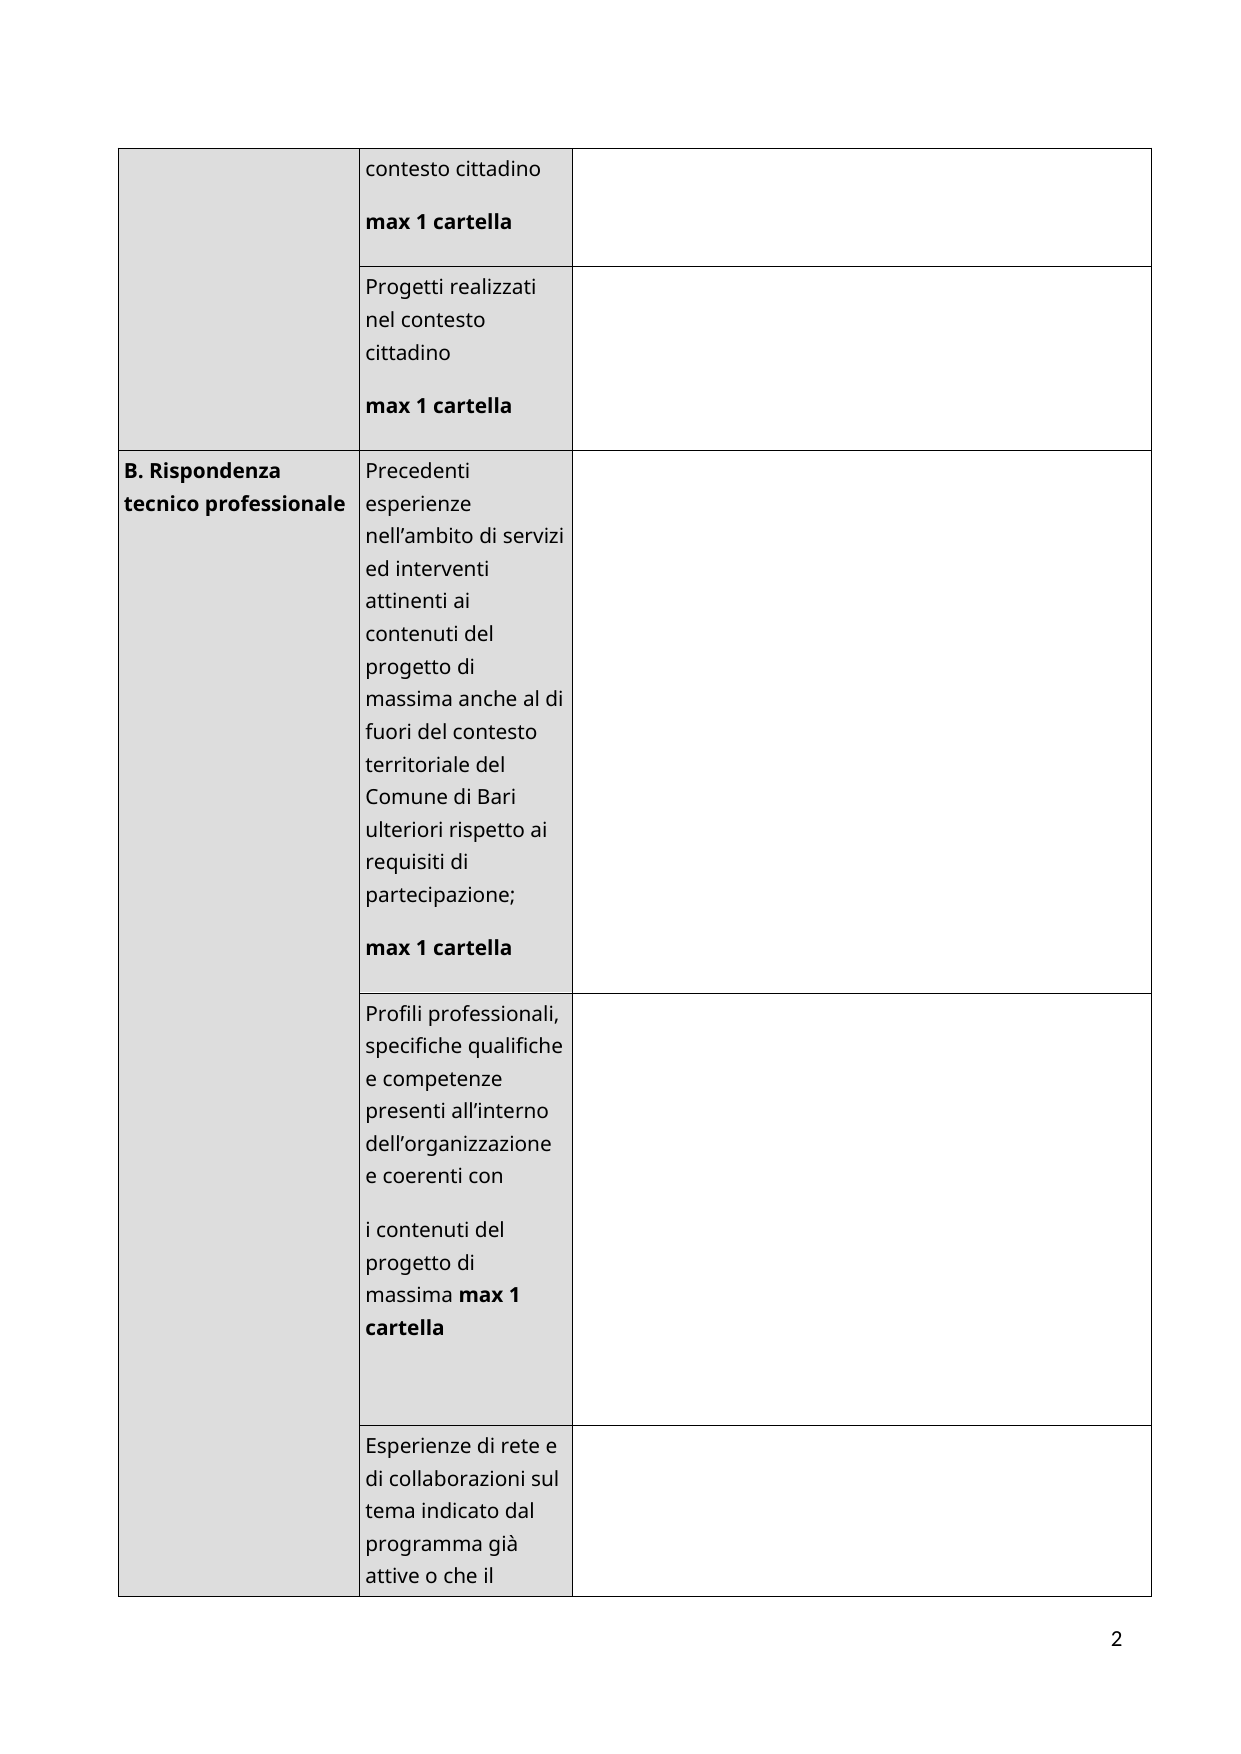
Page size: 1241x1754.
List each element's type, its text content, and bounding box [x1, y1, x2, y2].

table_cell [573, 994, 1151, 1425]
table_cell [360, 149, 572, 266]
table_cell [573, 149, 1151, 266]
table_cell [360, 1426, 572, 1596]
table_cell Profili professionali, specifiche qualifiche e competenze presenti all’interno dell’organizzazione e coerenti con i contenuti del progetto di massima max 1 cartella [360, 994, 572, 1425]
table_cell Progetti realizzati nel contesto cittadino max 1 cartella [360, 267, 572, 450]
table_cell [573, 451, 1151, 992]
table_cell [573, 267, 1151, 450]
table_cell Precedenti esperienze nell’ambito di servizi ed interventi attinenti ai contenuti del progetto di massima anche al di fuori del contesto territoriale del Comune di Bari ulteriori rispetto ai requisiti di partecipazione; max 1 cartella [360, 451, 572, 992]
table_cell B. Rispondenza tecnico professionale [119, 451, 359, 1596]
table_cell [573, 1426, 1151, 1596]
